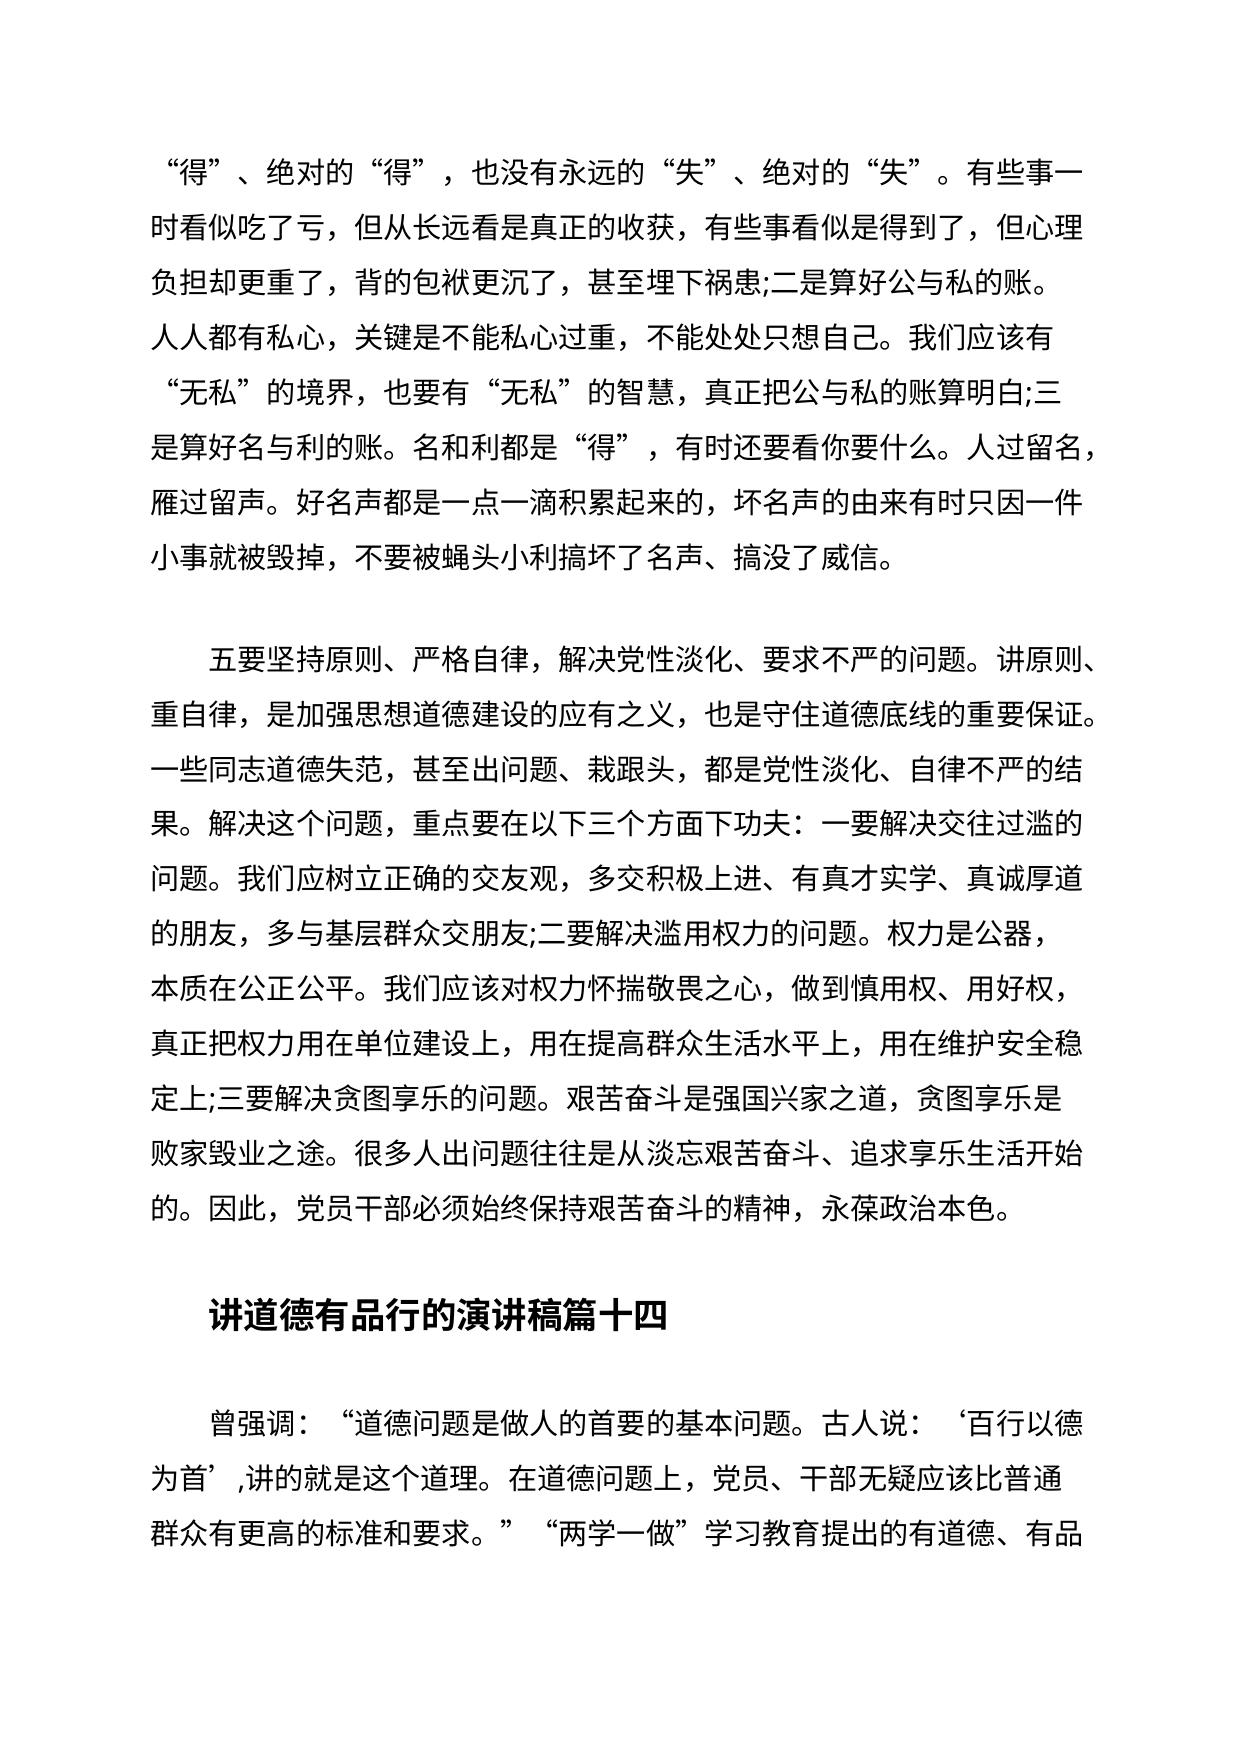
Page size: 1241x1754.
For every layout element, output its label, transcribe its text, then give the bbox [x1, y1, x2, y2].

text 五要坚持原则、严格自律，解决党性淡化、要求不严的问题。讲原则、重自律，是加强思想道德建设的应有之义，也是守住道德底线的重要保证。一些同志道德失范，甚至出问题、栽跟头，都是党性淡化、自律不严的结果。解决这个问题，重点要在以下三个方面下功夫：一要解决交往过滥的问题。我们应树立正确的交友观，多交积极上进、有真才实学、真诚厚道的朋友，多与基层群众交朋友;二要解决滥用权力的问题。权力是公器，本质在公正公平。我们应该对权力怀揣敬畏之心，做到慎用权、用好权，真正把权力用在单位建设上，用在提高群众生活水平上，用在维护安全稳定上;三要解决贪图享乐的问题。艰苦奋斗是强国兴家之道，贪图享乐是败家毁业之途。很多人出问题往往是从淡忘艰苦奋斗、追求享乐生活开始的。因此，党员干部必须始终保持艰苦奋斗的精神，永葆政治本色。 [150, 636, 1090, 1228]
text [150, 1401, 1090, 1553]
text 讲道德有品行的演讲稿篇十四 [150, 1287, 1090, 1338]
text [150, 150, 1090, 577]
